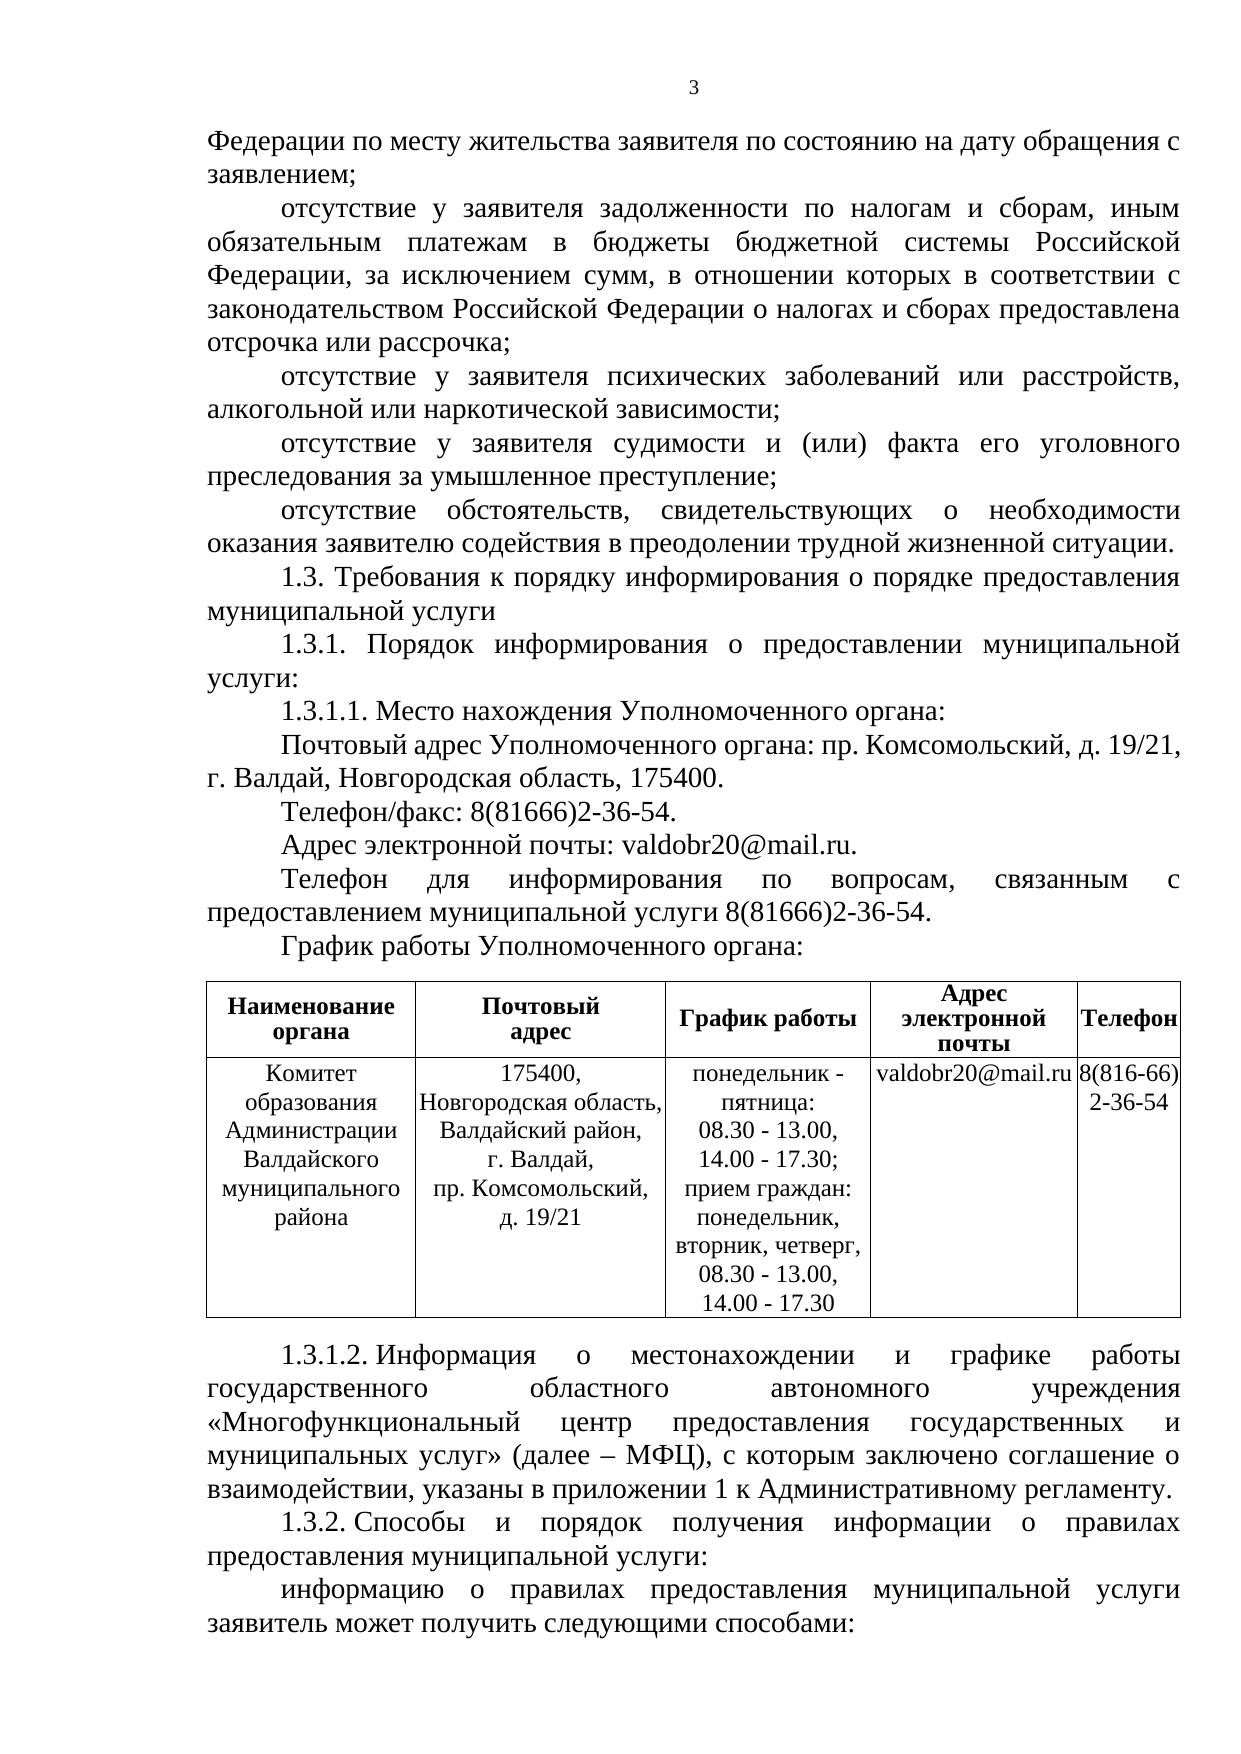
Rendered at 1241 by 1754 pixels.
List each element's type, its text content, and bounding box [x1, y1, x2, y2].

table_cell Комитет образования Администрации Валдайского муниципального района [207, 1058, 415, 1317]
text отсутствие у заявителя психических заболеваний или расстройств, алкогольной или наркотической зависимости; [207, 358, 1181, 425]
text информацию о правилах предоставления муниципальной услуги заявитель может получить следующими способами: [207, 1572, 1181, 1639]
table_header Адрес электронной почты [871, 982, 1077, 1057]
text отсутствие обстоятельств, свидетельствующих о необходимости оказания заявителю содействия в преодолении трудной жизненной ситуации. [207, 492, 1181, 559]
table_cell 175400, Новгородская область, Валдайский район, г. Валдай, пр. Комсомольский, д. 19/21 [416, 1058, 665, 1317]
table_header Почтовый адрес [416, 982, 665, 1057]
text Телефон для информирования по вопросам, связанным с предоставлением муниципальной услуги 8(81666)2-36-54. [207, 861, 1181, 928]
text Телефон/факс: 8(81666)2-36-54. [207, 794, 1181, 827]
text отсутствие у заявителя задолженности по налогам и сборам, иным обязательным платежам в бюджеты бюджетной системы Российской Федерации, за исключением сумм, в отношении которых в соответствии с законодательством Российской Федерации о налогах и сборах предоставлена отсрочка или рассрочка; [207, 190, 1181, 358]
text Почтовый адрес Уполномоченного органа: пр. Комсомольский, д. 19/21, г. Валдай, Новгородская область, 175400. [207, 727, 1181, 794]
text 1.3.1. Порядок информирования о предоставлении муниципальной услуги: [207, 626, 1181, 693]
table_header Наименование органа [207, 982, 415, 1057]
text График работы Уполномоченного органа: [207, 928, 1181, 962]
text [207, 123, 1181, 190]
text 1.3. Требования к порядку информирования о порядке предоставления муниципальной услуги [207, 559, 1181, 626]
table_header График работы [666, 982, 870, 1057]
text 1.3.1.1. Место нахождения Уполномоченного органа: [207, 693, 1181, 727]
table_header Телефон [1078, 982, 1180, 1057]
text Адрес электронной почты: valdobr20@mail.ru. [207, 827, 1181, 861]
text отсутствие у заявителя судимости и (или) факта его уголовного преследования за умышленное преступление; [207, 425, 1181, 492]
text 1.3.1.2. Информация о местонахождении и графике работы государственного областного автономного учреждения «Многофункциональный центр предоставления государственных и муниципальных услуг» (далее – МФЦ), с которым заключено соглашение о взаимодействии, указаны в приложении 1 к Административному регламенту. [207, 1337, 1181, 1504]
text 1.3.2. Способы и порядок получения информации о правилах предоставления муниципальной услуги: [207, 1504, 1181, 1572]
table_cell понедельник - пятница: 08.30 - 13.00, 14.00 - 17.30; прием граждан: понедельник, вторник, четверг, 08.30 - 13.00, 14.00 - 17.30 [666, 1058, 870, 1317]
table_cell 8(816-66) 2-36-54 [1078, 1058, 1180, 1317]
table_cell valdobr20@mail.ru [871, 1058, 1077, 1317]
